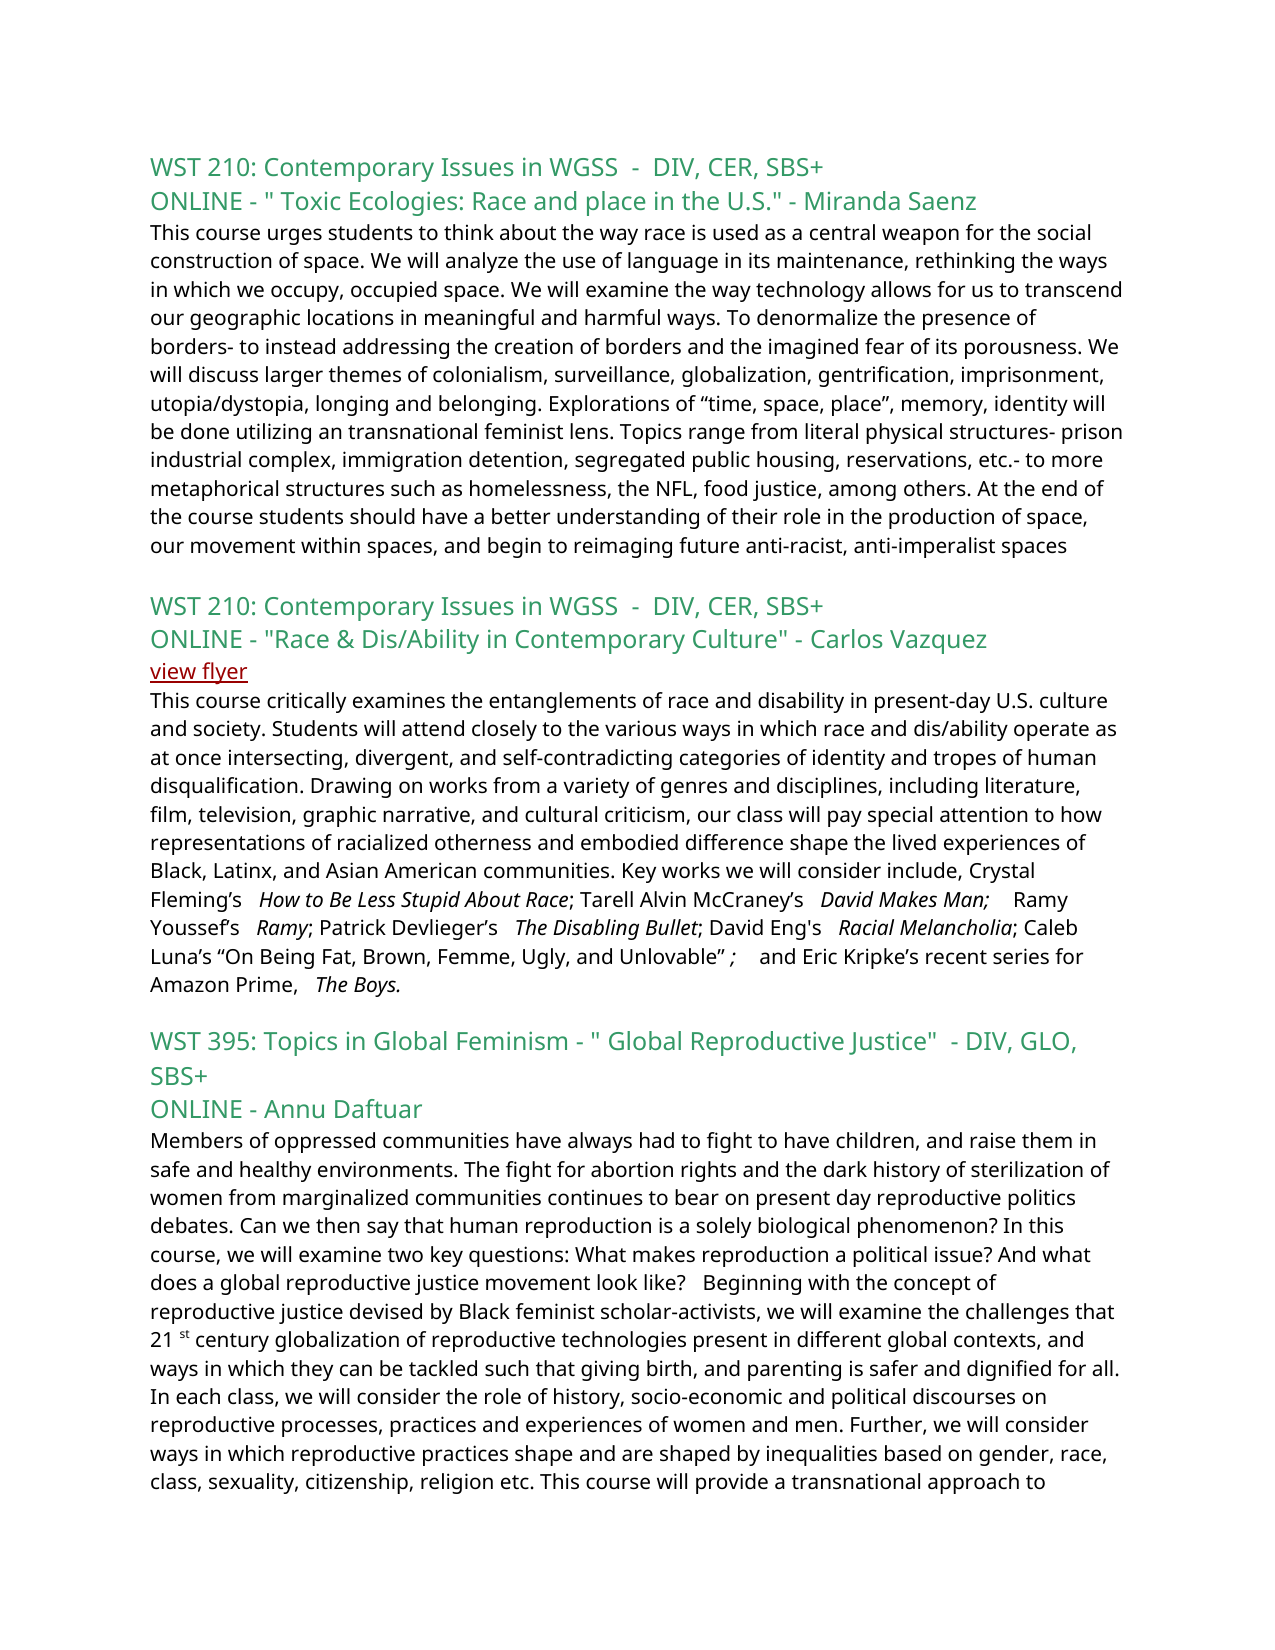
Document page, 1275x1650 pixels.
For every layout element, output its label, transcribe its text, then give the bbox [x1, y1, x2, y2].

text WST 210: Contemporary Issues in WGSS - DIV, CER, SBS+ [150, 588, 1125, 622]
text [150, 1126, 1125, 1496]
text view flyer [150, 656, 1125, 686]
text This course urges students to think about the way race is used as a central weapon for the social construction of space. We will analyze the use of language in its maintenance, rethinking the ways in which we occupy, occupied space. We will examine the way technology allows for us to transcend our geographic locations in meaningful and harmful ways. To denormalize the presence of borders- to instead addressing the creation of borders and the imagined fear of its porousness. We will discuss larger themes of colonialism, surveillance, globalization, gentrification, imprisonment, utopia/dystopia, longing and belonging. Explorations of “time, space, place”, memory, identity will be done utilizing an transnational feminist lens. Topics range from literal physical structures- prison industrial complex, immigration detention, segregated public housing, reservations, etc.- to more metaphorical structures such as homelessness, the NFL, food justice, among others. At the end of the course students should have a better understanding of their role in the production of space, our movement within spaces, and begin to reimaging future anti-racist, anti-imperalist spaces [150, 218, 1125, 559]
text WST 395: Topics in Global Feminism - " Global Reproductive Justice" - DIV, GLO, SBS+ [150, 1024, 1125, 1092]
text ONLINE - " Toxic Ecologies: Race and place in the U.S." - Miranda Saenz [150, 184, 1125, 218]
text ONLINE - Annu Daftuar [150, 1092, 1125, 1126]
text ONLINE - "Race & Dis/Ability in Contemporary Culture" - Carlos Vazquez [150, 622, 1125, 656]
text This course critically examines the entanglements of race and disability in present-day U.S. culture and society. Students will attend closely to the various ways in which race and dis/ability operate as at once intersecting, divergent, and self-contradicting categories of identity and tropes of human disqualification. Drawing on works from a variety of genres and disciplines, including literature, film, television, graphic narrative, and cultural criticism, our class will pay special attention to how representations of racialized otherness and embodied difference shape the lived experiences of Black, Latinx, and Asian American communities. Key works we will consider include, Crystal Fleming’s How to Be Less Stupid About Race; Tarell Alvin McCraney’s David Makes Man; Ramy Youssef’s Ramy; Patrick Devlieger’s The Disabling Bullet; David Eng's Racial Melancholia; Caleb Luna’s “On Being Fat, Brown, Femme, Ugly, and Unlovable” ; and Eric Kripke’s recent series for Amazon Prime, The Boys. [150, 686, 1125, 999]
text WST 210: Contemporary Issues in WGSS - DIV, CER, SBS+ [150, 150, 1125, 184]
